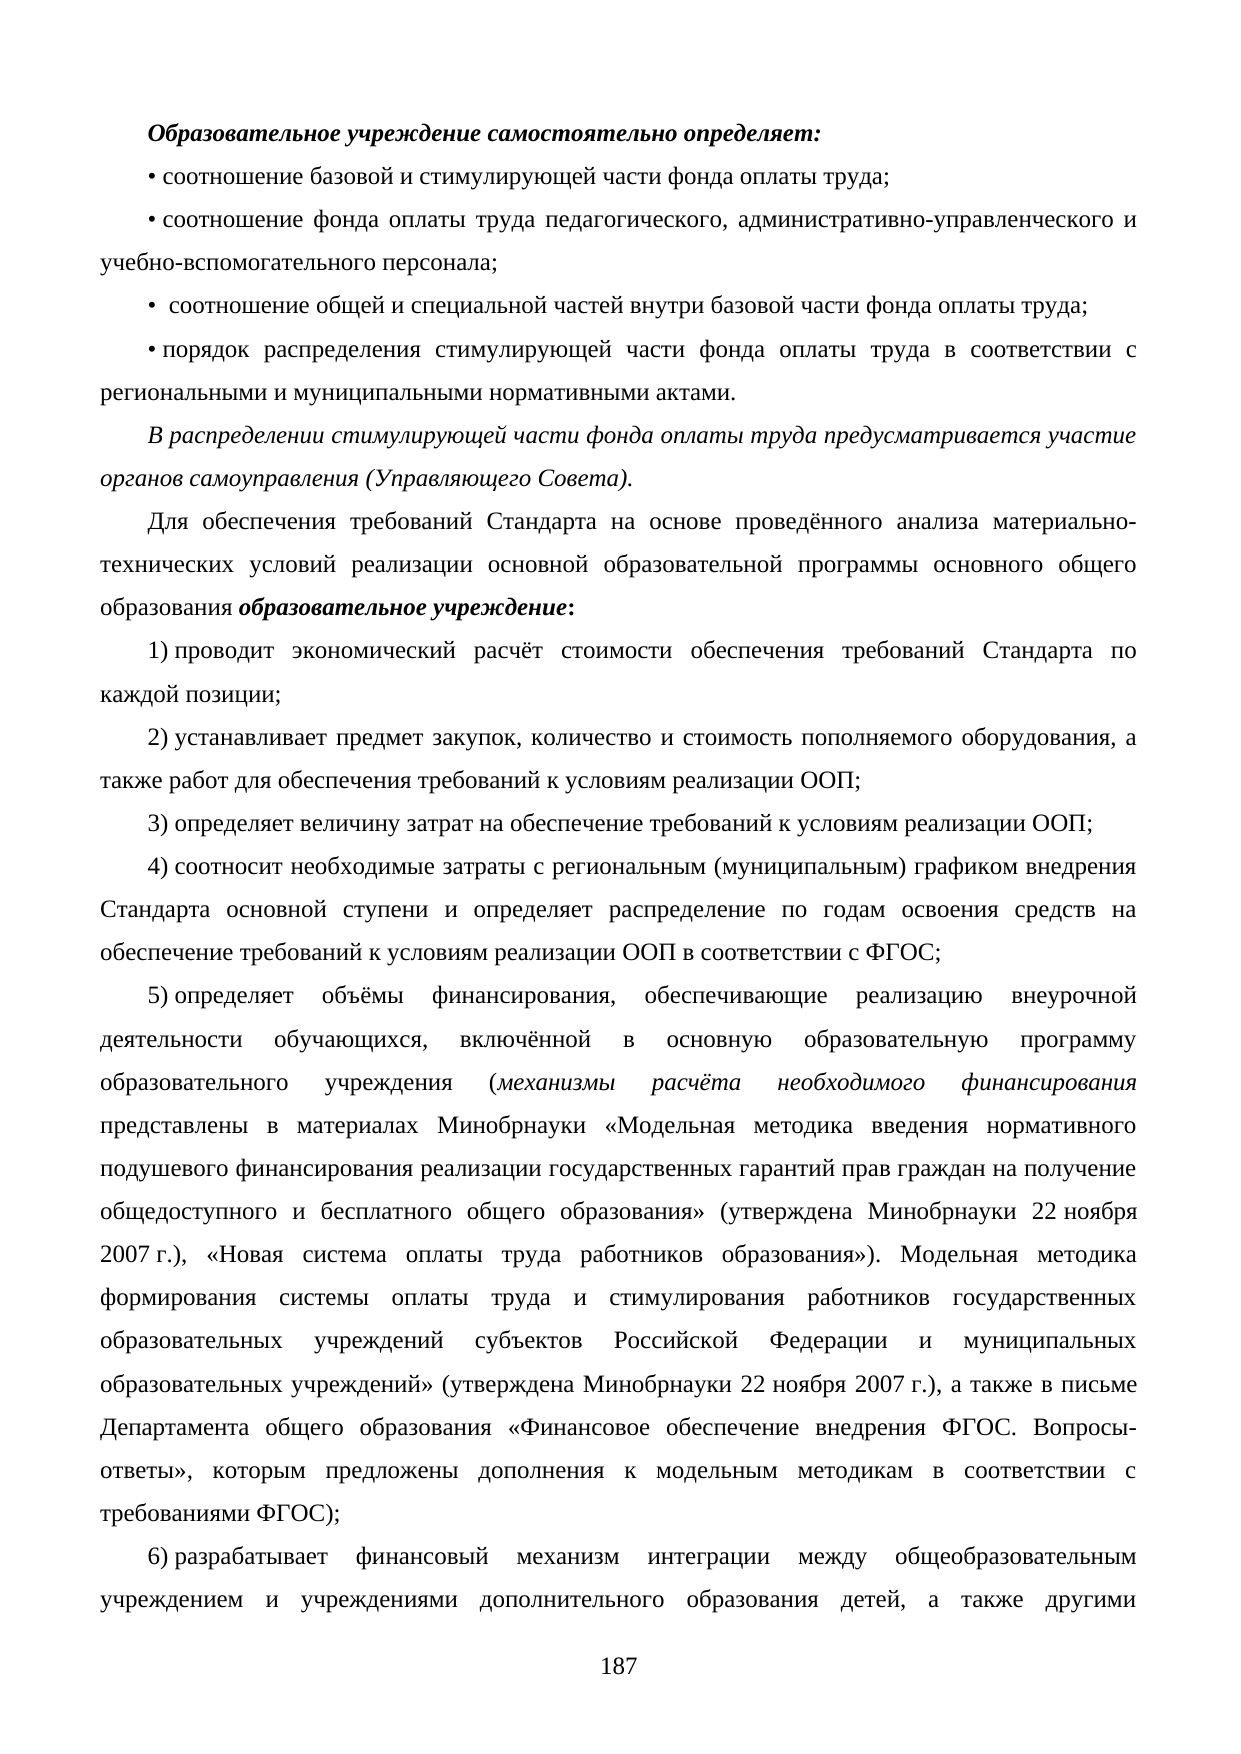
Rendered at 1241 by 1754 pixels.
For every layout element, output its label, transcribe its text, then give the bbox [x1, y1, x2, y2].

text • соотношение общей и специальной частей внутри базовой части фонда оплаты труда; [100, 291, 1137, 319]
list 1) проводит экономический расчёт стоимости обеспечения требований Стандарта по каждой позиции; [100, 636, 1137, 707]
text В распределении стимулирующей части фонда оплаты труда предусматривается участие органов самоуправления (Управляющего Совета). [100, 420, 1137, 492]
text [100, 1541, 1137, 1613]
text • соотношение базовой и стимулирующей части фонда оплаты труда; [100, 161, 1137, 190]
list 2) устанавливает предмет закупок, количество и стоимость пополняемого оборудования, а также работ для обеспечения требований к условиям реализации ООП; [100, 722, 1137, 794]
list 4) соотносит необходимые затраты с региональным (муниципальным) графиком внедрения Стандарта основной ступени и определяет распределение по годам освоения средств на обеспечение требований к условиям реализации ООП в соответствии с ФГОС; [100, 851, 1137, 966]
text 5) определяет объёмы финансирования, обеспечивающие реализацию внеурочной деятельности обучающихся, включённой в основную образовательную программу образовательного учреждения (механизмы расчёта необходимого финансирования представлены в материалах Минобрнауки «Модельная методика введения нормативного подушевого финансирования реализации государственных гарантий прав граждан на получение общедоступного и бесплатного общего образования» (утверждена Минобрнауки 22 ноября 2007 г.), «Новая система оплаты труда работников образования»). Модельная методика формирования системы оплаты труда и стимулирования работников государственных образовательных учреждений субъектов Российской Федерации и муниципальных образовательных учреждений» (утверждена Минобрнауки 22 ноября 2007 г.), а также в письме Департамента общего образования «Финансовое обеспечение внедрения ФГОС. Вопросы-ответы», которым предложены дополнения к модельным методикам в соответствии с требованиями ФГОС); [100, 981, 1137, 1527]
text Образовательное учреждение самостоятельно определяет: [100, 118, 1137, 147]
text • порядок распределения стимулирующей части фонда оплаты труда в соответствии с региональными и муниципальными нормативными актами. [100, 334, 1137, 406]
list 3) определяет величину затрат на обеспечение требований к условиям реализации ООП; [100, 808, 1137, 837]
text • соотношение фонда оплаты труда педагогического, административно-управленческого и учебно-вспомогательного персонала; [100, 204, 1137, 276]
text Для обеспечения требований Стандарта на основе проведённого анализа материально-технических условий реализации основной образовательной программы основного общего образования образовательное учреждение: [100, 506, 1137, 621]
